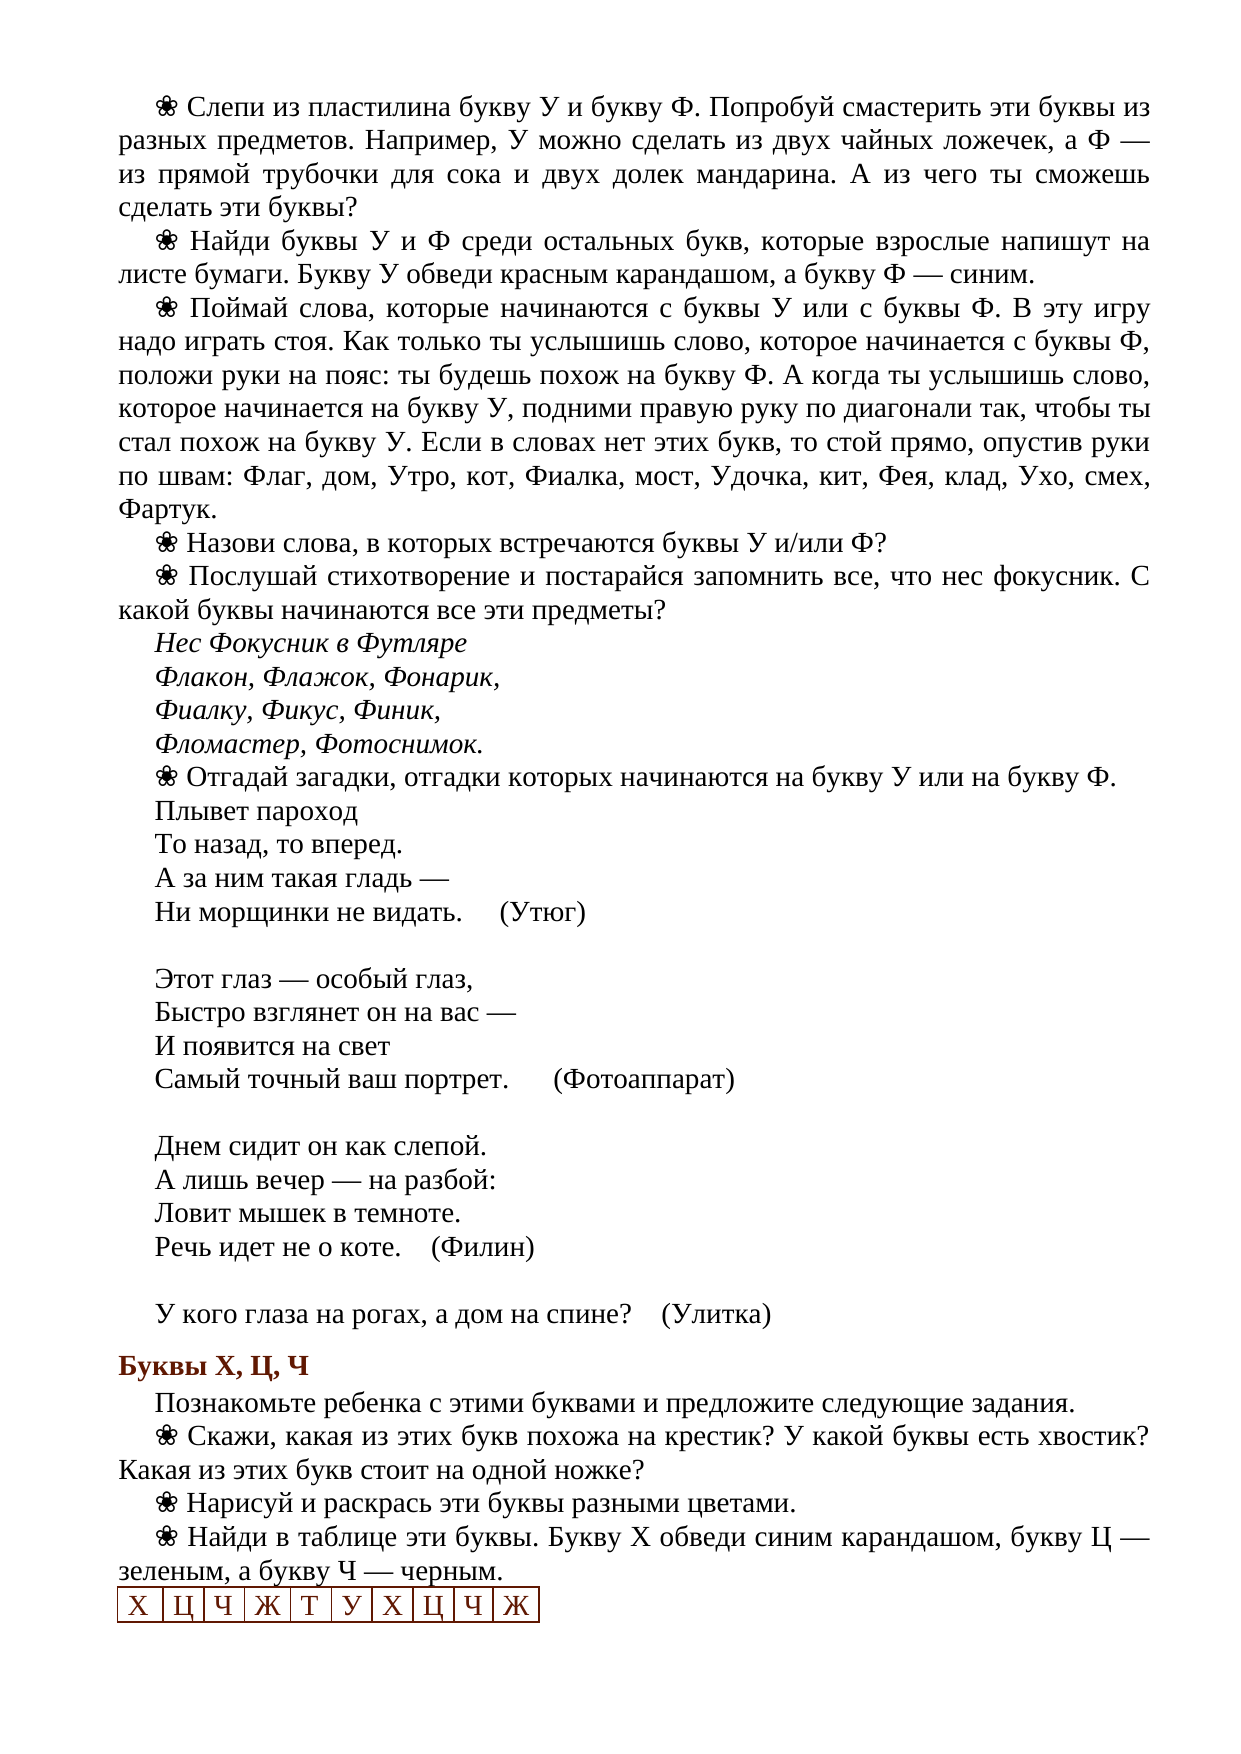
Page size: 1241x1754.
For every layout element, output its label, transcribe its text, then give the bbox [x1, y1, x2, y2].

text Буквы X, Ц, Ч [118, 1348, 1152, 1381]
text ❀ Слепи из пластилина букву У и букву Ф. Попробуй смастерить эти буквы из разных предметов. Например, У можно сделать из двух чайных ложечек, а Ф — из прямой трубочки для сока и двух долек мандарина. А из чего ты сможешь сделать эти буквы? [118, 89, 1152, 223]
text Этот глаз — особый глаз, [118, 961, 1152, 994]
table_header X [118, 1588, 162, 1621]
text Быстро взглянет он на вас — [118, 994, 1152, 1028]
text Фиалку, Фикус, Финик, [118, 692, 1152, 726]
text У кого глаза на рогах, а дом на спине? (Улитка) [118, 1296, 1152, 1330]
text А за ним такая гладь — [118, 860, 1152, 894]
text И появится на свет [118, 1028, 1152, 1061]
table_header Ж [494, 1588, 538, 1621]
text Познакомьте ребенка с этими буквами и предложите следующие задания. [118, 1385, 1152, 1418]
table_header У [332, 1588, 371, 1621]
text Речь идет не о коте. (Филин) [118, 1229, 1152, 1263]
text Флакон, Флажок, Фонарик, [118, 659, 1152, 692]
text То назад, то вперед. [118, 827, 1152, 860]
text ❀ Найди буквы У и Ф среди остальных букв, которые взрослые напишут на листе бумаги. Букву У обведи красным карандашом, а букву Ф — синим. [118, 223, 1152, 290]
table_header Ц [164, 1588, 203, 1621]
text ❀ Поймай слова, которые начинаются с буквы У или с буквы Ф. В эту игру надо играть стоя. Как только ты услышишь слово, которое начинается с буквы Ф, положи руки на пояс: ты будешь похож на букву Ф. А когда ты услышишь слово, которое начинается на букву У, подними правую руку по диагонали так, чтобы ты стал похож на букву У. Если в словах нет этих букв, то стой прямо, опустив руки по швам: Флаг, дом, Утро, кот, Фиалка, мост, Удочка, кит, Фея, клад, Ухо, смех, Фартук. [118, 290, 1152, 525]
text ❀ Отгадай загадки, отгадки которых начинаются на букву У или на букву Ф. [118, 759, 1152, 793]
table_header Ж [245, 1588, 290, 1621]
text ❀ Послушай стихотворение и постарайся запомнить все, что нес фокусник. С какой буквы начинаются все эти предметы? [118, 558, 1152, 625]
text ❀ Нарисуй и раскрась эти буквы разными цветами. [118, 1486, 1152, 1519]
text А лишь вечер — на разбой: [118, 1162, 1152, 1196]
text Фломастер, Фотоснимок. [118, 726, 1152, 759]
table_header X [373, 1588, 412, 1621]
table_header Т [291, 1588, 331, 1621]
text ❀ Скажи, какая из этих букв похожа на крестик? У какой буквы есть хвостик? Какая из этих букв стоит на одной ножке? [118, 1418, 1152, 1486]
table_header Ч [455, 1588, 492, 1621]
text Нес Фокусник в Футляре [118, 625, 1152, 659]
text Плывет пароход [118, 793, 1152, 827]
table_header Ч [205, 1588, 244, 1621]
text ❀ Найди в таблице эти буквы. Букву X обведи синим карандашом, букву Ц — зеленым, а букву Ч — черным. [118, 1519, 1152, 1586]
text Днем сидит он как слепой. [118, 1128, 1152, 1162]
text Ни морщинки не видать. (Утюг) [118, 894, 1152, 927]
text Самый точный ваш портрет. (Фотоаппарат) [118, 1061, 1152, 1095]
text Ловит мышек в темноте. [118, 1196, 1152, 1229]
table_header Ц [414, 1588, 453, 1621]
text ❀ Назови слова, в которых встречаются буквы У и/или Ф? [118, 525, 1152, 558]
